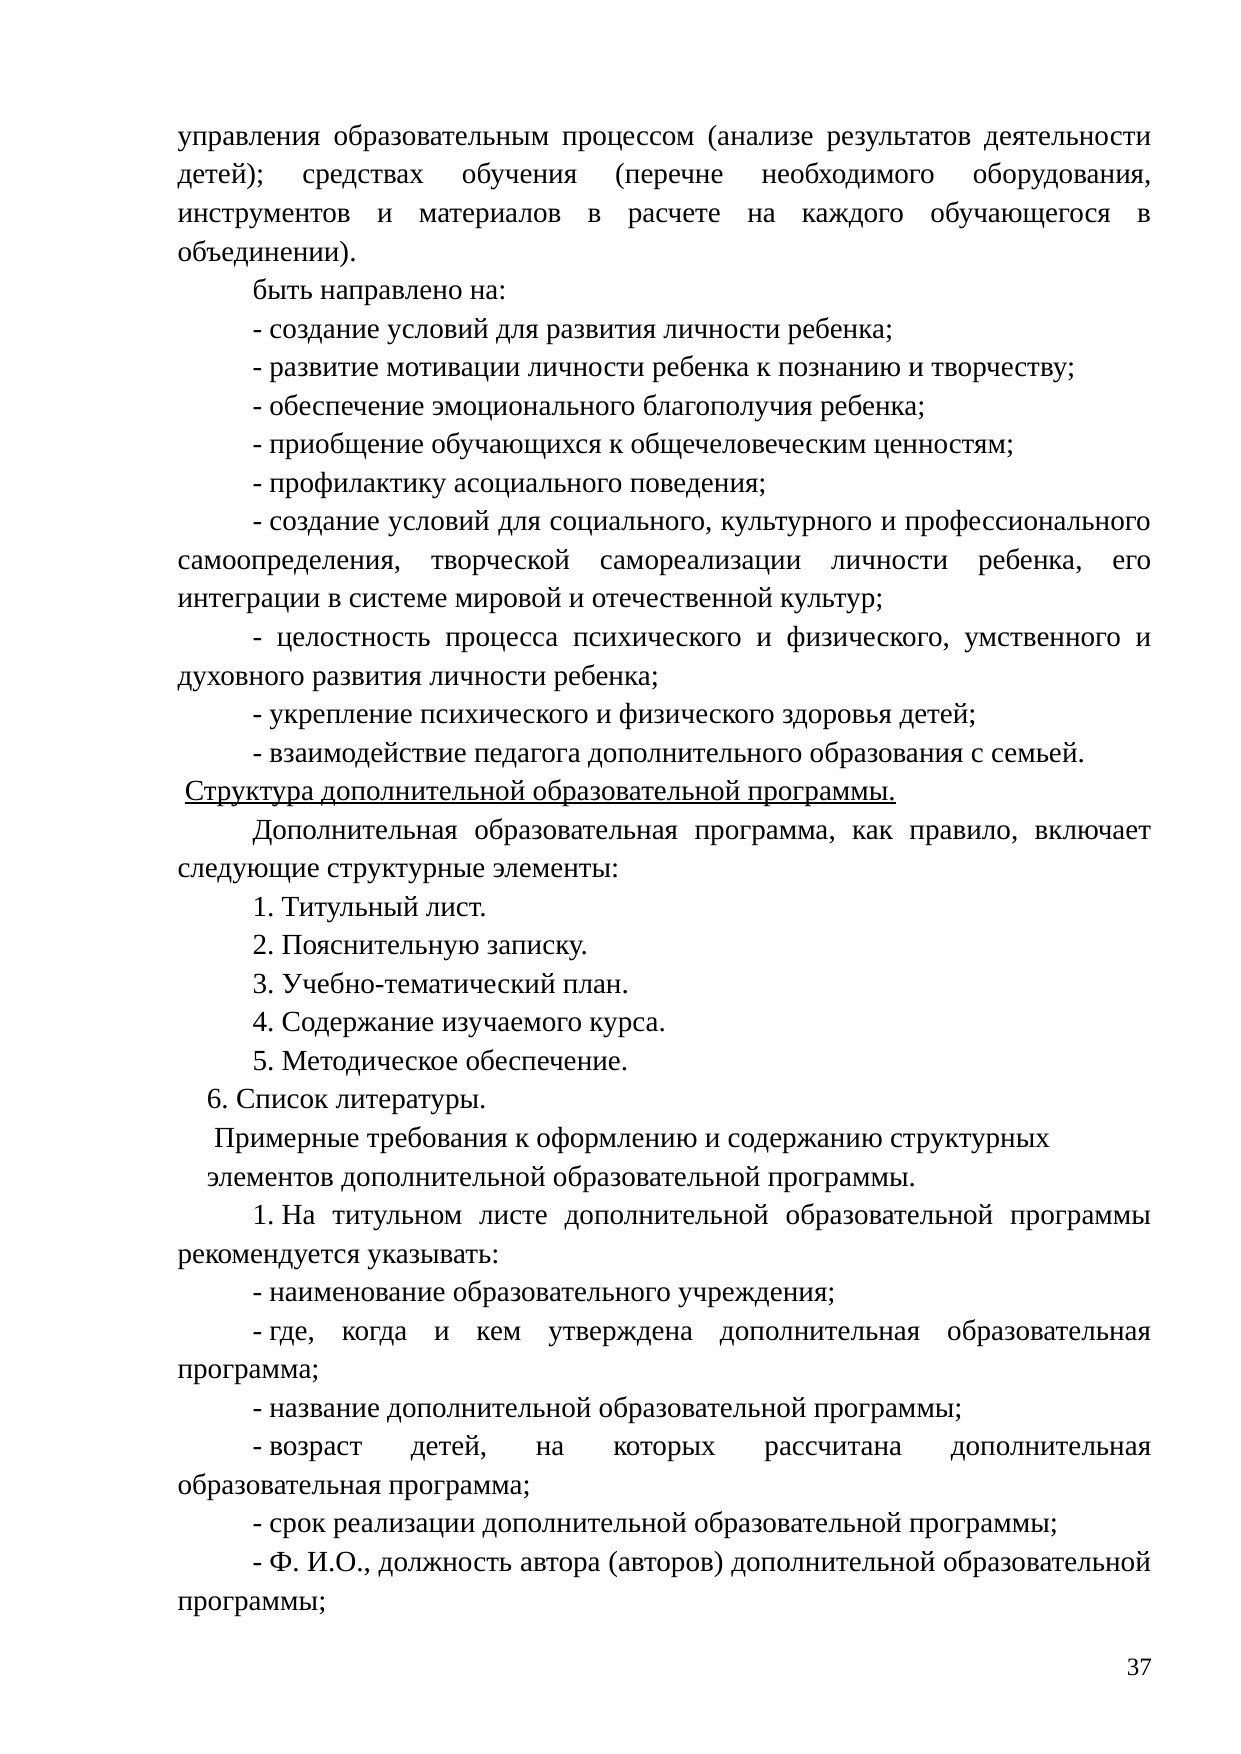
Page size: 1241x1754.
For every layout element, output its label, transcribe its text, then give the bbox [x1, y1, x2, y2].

text 6. Список литературы. [207, 1082, 1152, 1115]
text - наименование образовательного учреждения; [177, 1274, 1152, 1308]
text быть направлено на: [177, 272, 1152, 306]
text - название дополнительной образовательной программы; [177, 1390, 1152, 1423]
text - укрепление психического и физического здоровья детей; [177, 696, 1152, 730]
text Структура дополнительной образовательной программы. [177, 773, 1152, 807]
text - развитие мотивации личности ребенка к познанию и творчеству; [177, 349, 1152, 383]
text - возраст детей, на которых рассчитана дополнительная образовательная программа; [177, 1428, 1152, 1501]
text - профилактику асоциального поведения; [177, 465, 1152, 498]
text - срок реализации дополнительной образовательной программы; [177, 1506, 1152, 1539]
text 4. Содержание изучаемого курса. [177, 1004, 1152, 1038]
text Примерные требования к оформлению и содержанию структурных элементов дополнительной образовательной программы. [207, 1120, 1152, 1192]
text 1. Титульный лист. [177, 889, 1152, 922]
text - взаимодействие педагога дополнительного образования с семьей. [177, 735, 1152, 768]
text - создание условий для социального, культурного и профессионального самоопределения, творческой самореализации личности ребенка, его интеграции в системе мировой и отечественной культур; [177, 503, 1152, 614]
text 1. На титульном листе дополнительной образовательной программы рекомендуется указывать: [177, 1197, 1152, 1269]
text - целостность процесса психического и физического, умственного и духовного развития личности ребенка; [177, 619, 1152, 691]
text 3. Учебно-тематический план. [177, 966, 1152, 999]
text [177, 118, 1152, 267]
text - приобщение обучающихся к общечеловеческим ценностям; [177, 426, 1152, 460]
text 2. Пояснительную записку. [177, 927, 1152, 961]
text - создание условий для развития личности ребенка; [177, 311, 1152, 344]
text - Ф. И.О., должность автора (авторов) дополнительной образовательной программы; [177, 1544, 1152, 1616]
text - обеспечение эмоционального благополучия ребенка; [177, 388, 1152, 421]
text - где, когда и кем утверждена дополнительная образовательная программа; [177, 1313, 1152, 1385]
text Дополнительная образовательная программа, как правило, включает следующие структурные элементы: [177, 812, 1152, 884]
text 5. Методическое обеспечение. [177, 1043, 1152, 1077]
